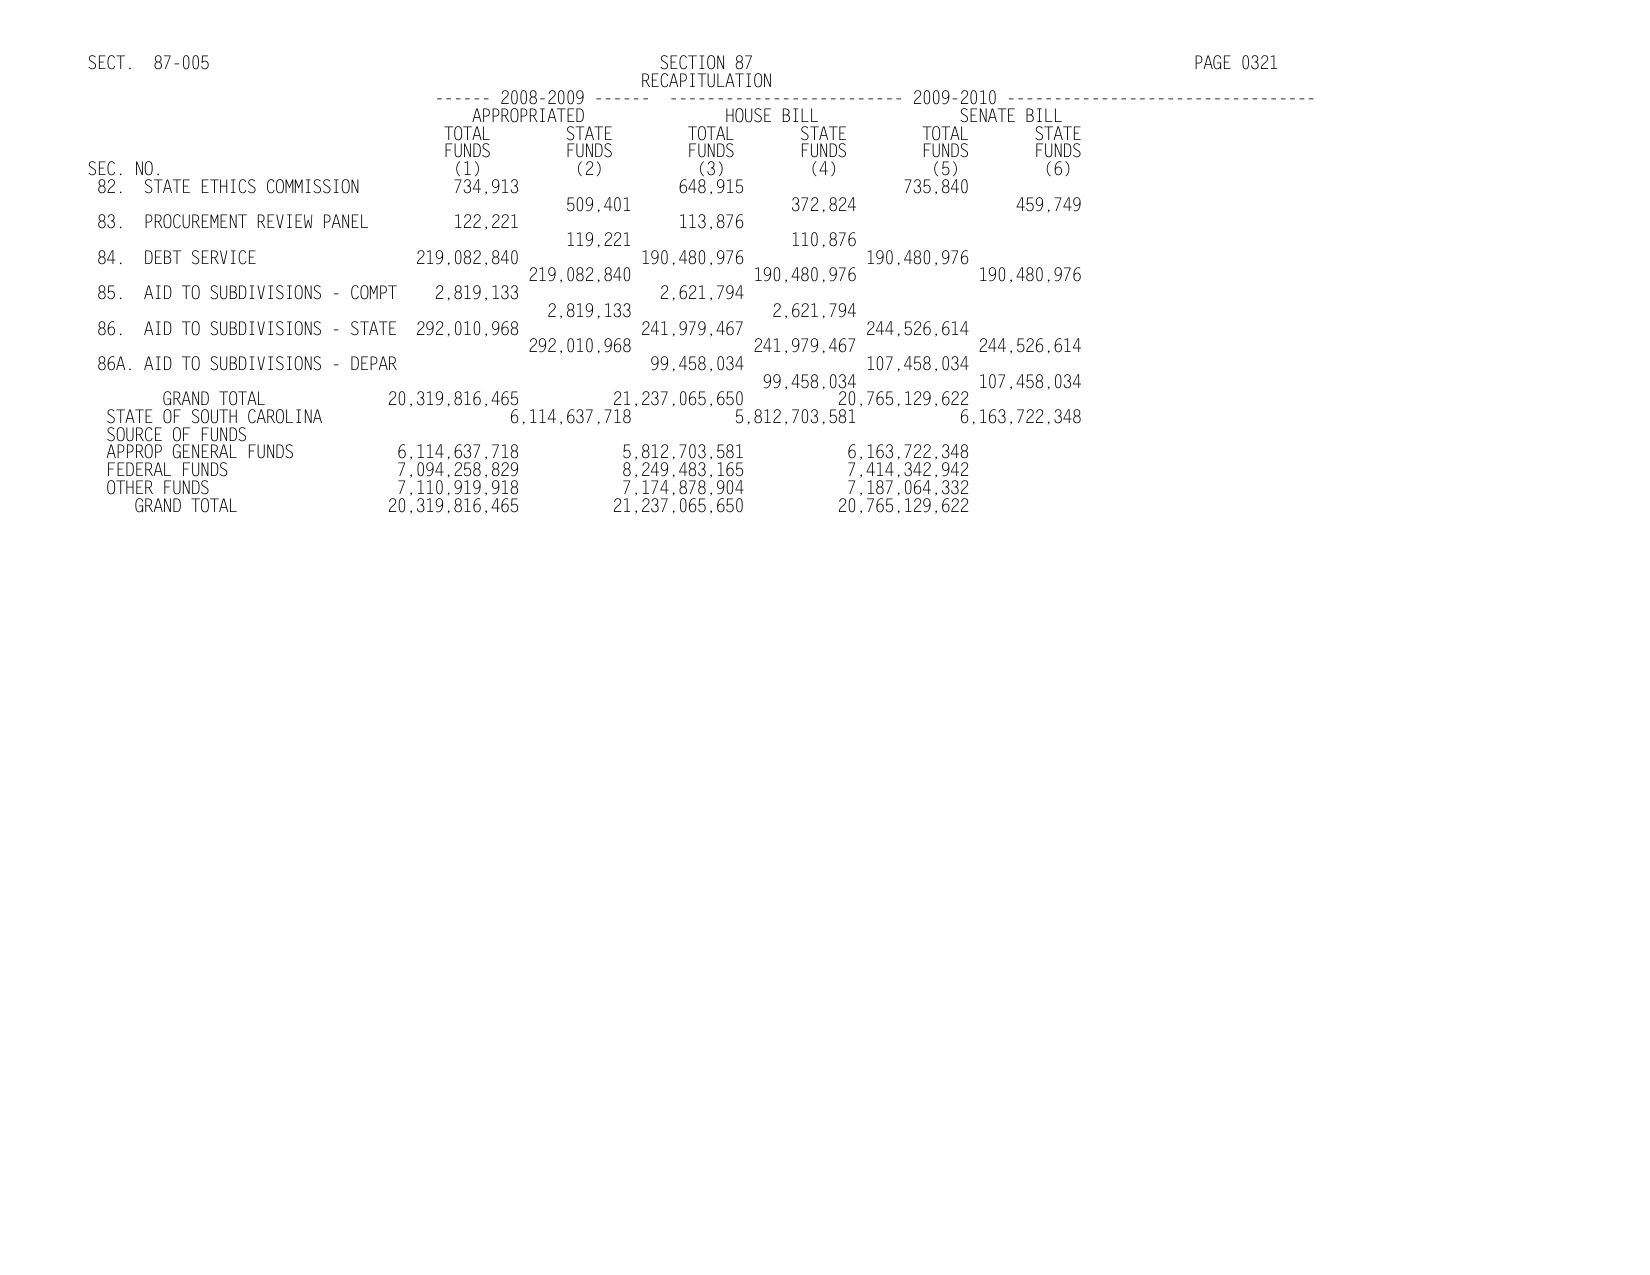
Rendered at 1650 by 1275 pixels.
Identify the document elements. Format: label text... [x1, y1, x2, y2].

text ------ 2008-2009 ------ ------------------------- 2009-2010 --------------------------------- [69, 91, 1582, 108]
text GRAND TOTAL 20,319,816,465 21,237,065,650 20,765,129,622 [69, 392, 1582, 409]
text 86A. AID TO SUBDIVISIONS - DEPAR 99,458,034 107,458,034 [69, 356, 1582, 374]
text 2,819,133 2,621,794 [69, 303, 1582, 321]
text 219,082,840 190,480,976 190,480,976 [69, 268, 1582, 285]
text STATE OF SOUTH CAROLINA 6,114,637,718 5,812,703,581 6,163,722,348 [69, 409, 1582, 427]
text SEC. NO. (1) (2) (3) (4) (5) (6) [69, 161, 1582, 179]
text SOURCE OF FUNDS [69, 427, 1582, 445]
text OTHER FUNDS 7,110,919,918 7,174,878,904 7,187,064,332 [69, 480, 1582, 498]
text 99,458,034 107,458,034 [69, 374, 1582, 392]
text 86. AID TO SUBDIVISIONS - STATE 292,010,968 241,979,467 244,526,614 [69, 321, 1582, 338]
text 85. AID TO SUBDIVISIONS - COMPT 2,819,133 2,621,794 [69, 285, 1582, 303]
text RECAPITULATION [69, 73, 1582, 91]
text GRAND TOTAL 20,319,816,465 21,237,065,650 20,765,129,622 [69, 498, 1582, 516]
text 119,221 110,876 [69, 232, 1582, 250]
text FUNDS FUNDS FUNDS FUNDS FUNDS FUNDS [69, 144, 1582, 161]
text SECT. 87-005 SECTION 87 PAGE 0321 [69, 55, 1582, 73]
text 82. STATE ETHICS COMMISSION 734,913 648,915 735,840 [69, 179, 1582, 197]
text TOTAL STATE TOTAL STATE TOTAL STATE [69, 126, 1582, 144]
text FEDERAL FUNDS 7,094,258,829 8,249,483,165 7,414,342,942 [69, 462, 1582, 480]
text APPROP GENERAL FUNDS 6,114,637,718 5,812,703,581 6,163,722,348 [69, 445, 1582, 462]
text 83. PROCUREMENT REVIEW PANEL 122,221 113,876 [69, 214, 1582, 232]
text APPROPRIATED HOUSE BILL SENATE BILL [69, 108, 1582, 126]
text 509,401 372,824 459,749 [69, 197, 1582, 214]
text 84. DEBT SERVICE 219,082,840 190,480,976 190,480,976 [69, 250, 1582, 268]
text 292,010,968 241,979,467 244,526,614 [69, 338, 1582, 356]
